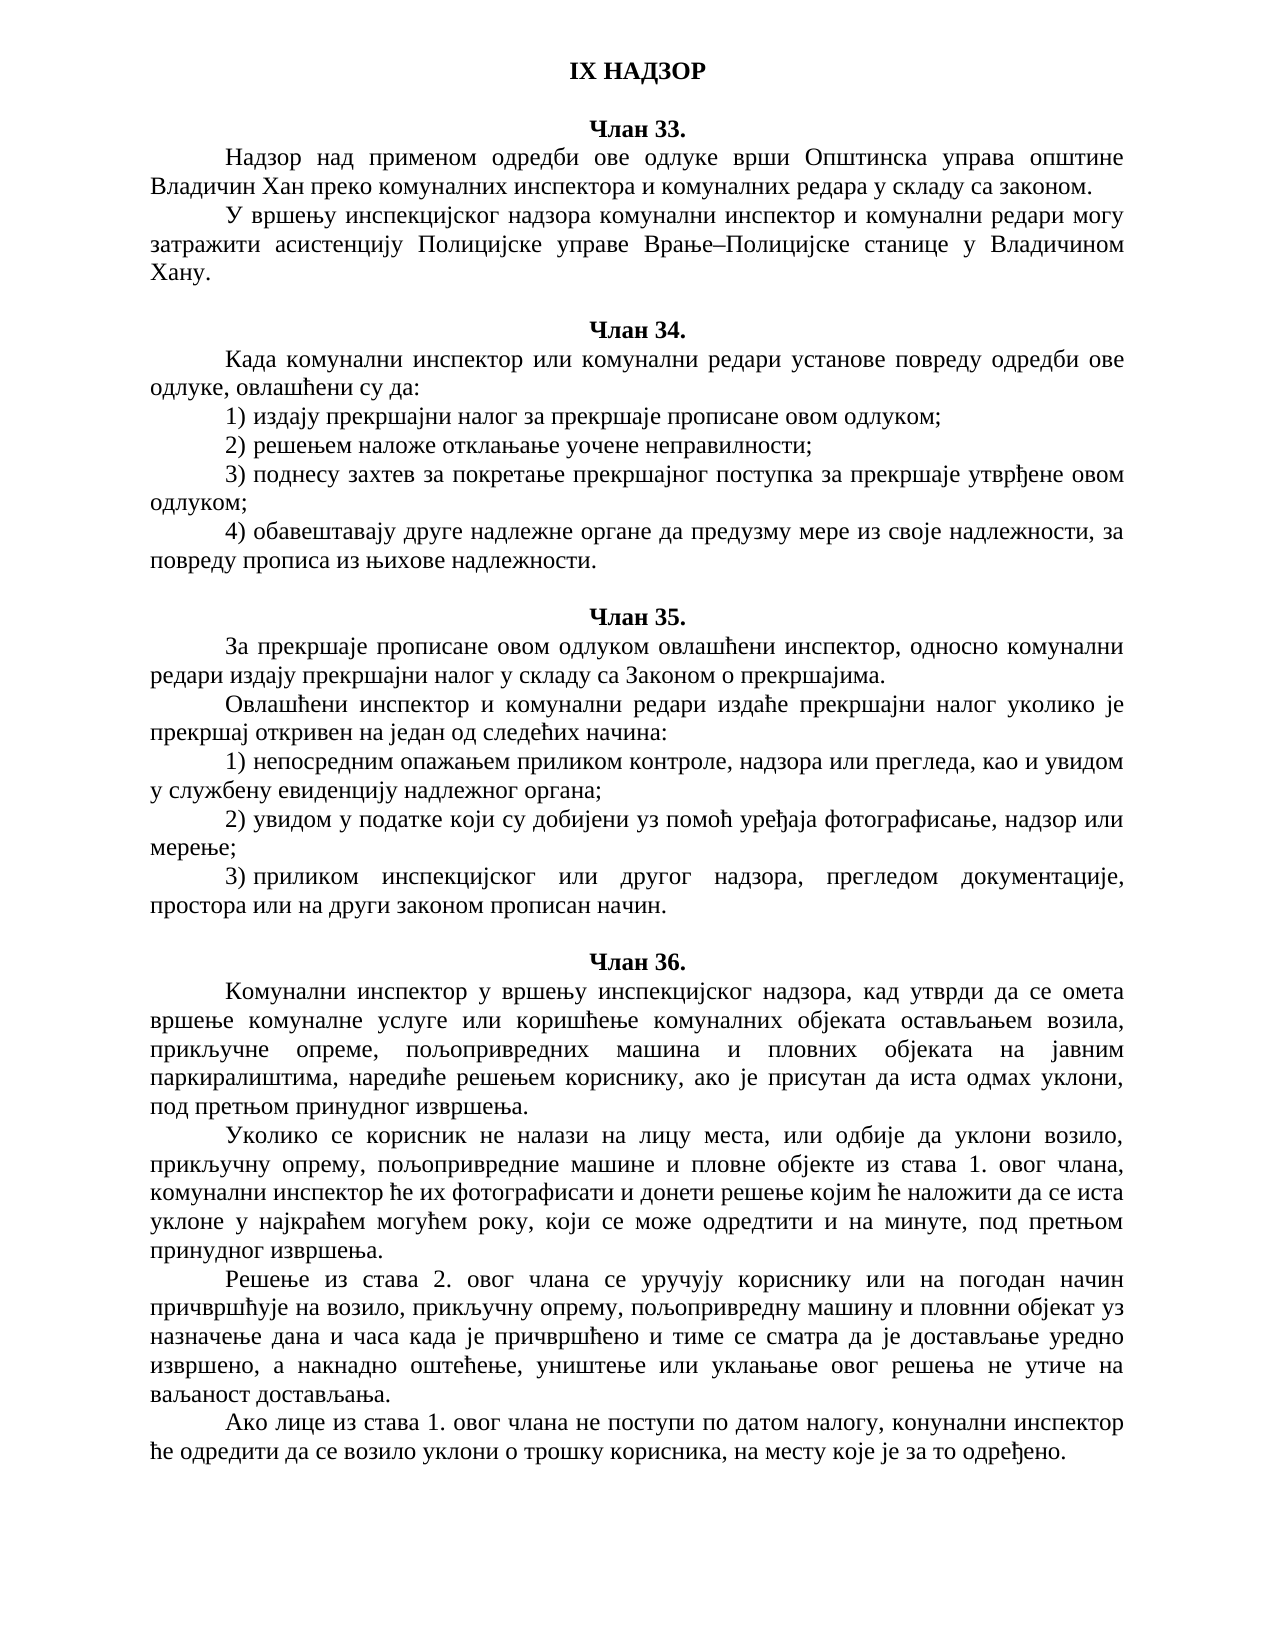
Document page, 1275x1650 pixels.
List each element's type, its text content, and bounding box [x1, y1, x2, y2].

text Члан 33. [150, 114, 1125, 142]
text Када комунални инспектор или комунални редари установе повреду одредби ове одлуке, овлашћени су да: [150, 344, 1125, 401]
text 3) приликом инспекцијског или другог надзора, прегледом документације, простора или на други законом прописан начин. [150, 861, 1125, 919]
text 4) обавештавају друге надлежне органе да предузму мере из своје надлежности, за повреду прописа из њихове надлежности. [150, 516, 1125, 574]
text 2) решењем наложе отклањање уочене неправилности; [150, 430, 1125, 459]
text Комунални инспектор у вршењу инспекцијског надзора, кад утврди да се омета вршење комуналне услуге или коришћење комуналних објеката остављањем возила, прикључне опреме, пољопривредних машина и пловних објеката на јавним паркиралиштима, наредиће решењем кориснику, ако је присутан да иста одмах уклони, под претњом принудног извршења. [150, 976, 1125, 1120]
text Овлашћени инспектор и комунални редари издаће прекршајни налог уколико је прекршај откривен на један од следећих начина: [150, 689, 1125, 746]
text 3) поднесу захтев за покретање прекршајног поступка за прекршаје утврђене овом одлуком; [150, 459, 1125, 516]
text Члан 36. [150, 947, 1125, 976]
text Надзор над применом одредби ове одлуке врши Општинска управа општине Владичин Хан преко комуналних инспектора и комуналних редара у складу са законом. [150, 142, 1125, 200]
text 1) издају прекршајни налог за прекршаје прописане овом одлуком; [150, 401, 1125, 430]
text Уколико се корисник не налази на лицу места, или одбије да уклони возило, прикључну опрему, пољопривредние машине и пловне објекте из става 1. овог члана, комунални инспектор ће их фотографисати и донети решење којим ће наложити да се иста уклоне у најкраћем могућем року, који се може одредтити и на минуте, под претњом принудног извршења. [150, 1120, 1125, 1264]
text У вршењу инспекцијског надзора комунални инспектор и комунални редари могу затражити асистенцију Полицијске управе Врање–Полицијске станице у Владичином Хану. [150, 200, 1125, 286]
text Решење из става 2. овог члана се уручују кориснику или на погодан начин причвршћује на возило, прикључну опрему, пољопривредну машину и пловнни објекат уз назначење дана и часа када је причвршћено и тиме се сматра да је достављање уредно извршено, а накнадно оштећење, уништење или уклањање овог решења не утиче на ваљаност достављања. [150, 1264, 1125, 1407]
text 1) непосредним опажањем приликом контроле, надзора или прегледа, као и увидом у службену евиденцију надлежног органа; [150, 746, 1125, 804]
text Члан 35. [150, 602, 1125, 631]
text Ако лице из става 1. овог члана не поступи по датом налогу, конунални инспектор ће одредити да се возило уклони о трошку корисника, на месту које је за то одређено. [150, 1407, 1125, 1465]
text IX НАДЗОР [150, 56, 1125, 85]
text 2) увидом у податке који су добијени уз помоћ уређаја фотографисање, надзор или мерење; [150, 804, 1125, 861]
text За прекршаје прописане овом одлуком овлашћени инспектор, односно комунални редари издају прекршајни налог у складу са Законом о прекршајима. [150, 631, 1125, 689]
text Члан 34. [150, 315, 1125, 344]
